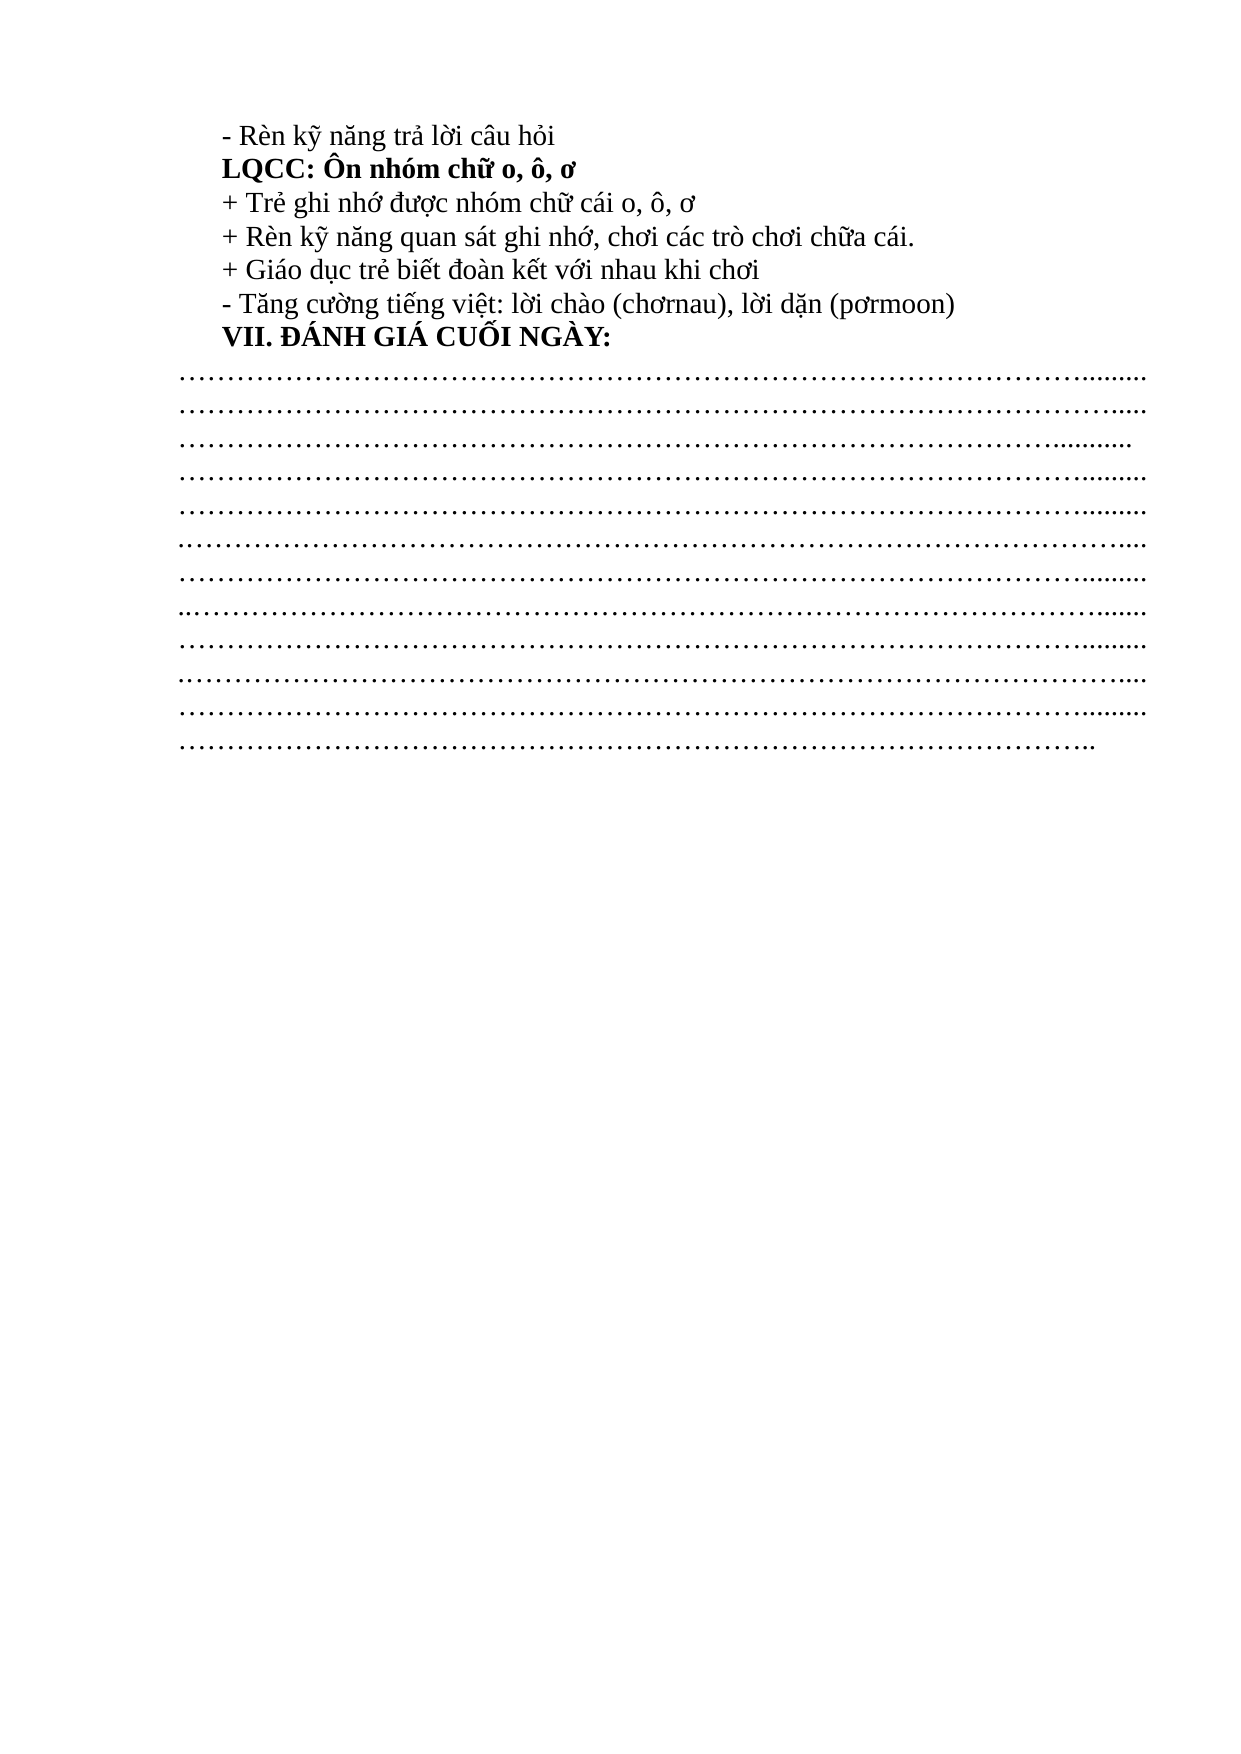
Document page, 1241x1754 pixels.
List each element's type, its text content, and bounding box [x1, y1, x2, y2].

text - Rèn kỹ năng trả lời câu hỏi [177, 118, 1152, 152]
text + Trẻ ghi nhớ được nhóm chữ cái o, ô, ơ [177, 185, 1152, 219]
text + Rèn kỹ năng quan sát ghi nhớ, chơi các trò chơi chữa cái. [177, 219, 1152, 252]
text - Tăng cường tiếng việt: lời chào (chơrnau), lời dặn (pơrmoon) [177, 286, 1152, 319]
text …………………………………………………………………………………......... [177, 688, 1152, 722]
text …………………………………………………………………………………..........…………………………………………………………………………………….... [177, 621, 1152, 688]
text ………………………………………………………………………………….. [177, 722, 1152, 755]
text …………………………………………………………………………………......... [177, 453, 1152, 487]
text + Giáo dục trẻ biết đoàn kết với nhau khi chơi [177, 252, 1152, 286]
text LQCC: Ôn nhóm chữ o, ô, ơ [177, 152, 1152, 185]
text VII. ĐÁNH GIÁ CUỐI NGÀY: [177, 319, 1152, 353]
text ………………………………………………………………………………........... [177, 420, 1152, 453]
text …………………………………………………………………………………......... [177, 353, 1152, 386]
text …………………………………………………………………………………...........…………………………………………………………………………………....... [177, 554, 1152, 621]
text …………………………………………………………………………………..........…………………………………………………………………………………….... [177, 487, 1152, 554]
text ……………………………………………………………………………………..... [177, 386, 1152, 420]
